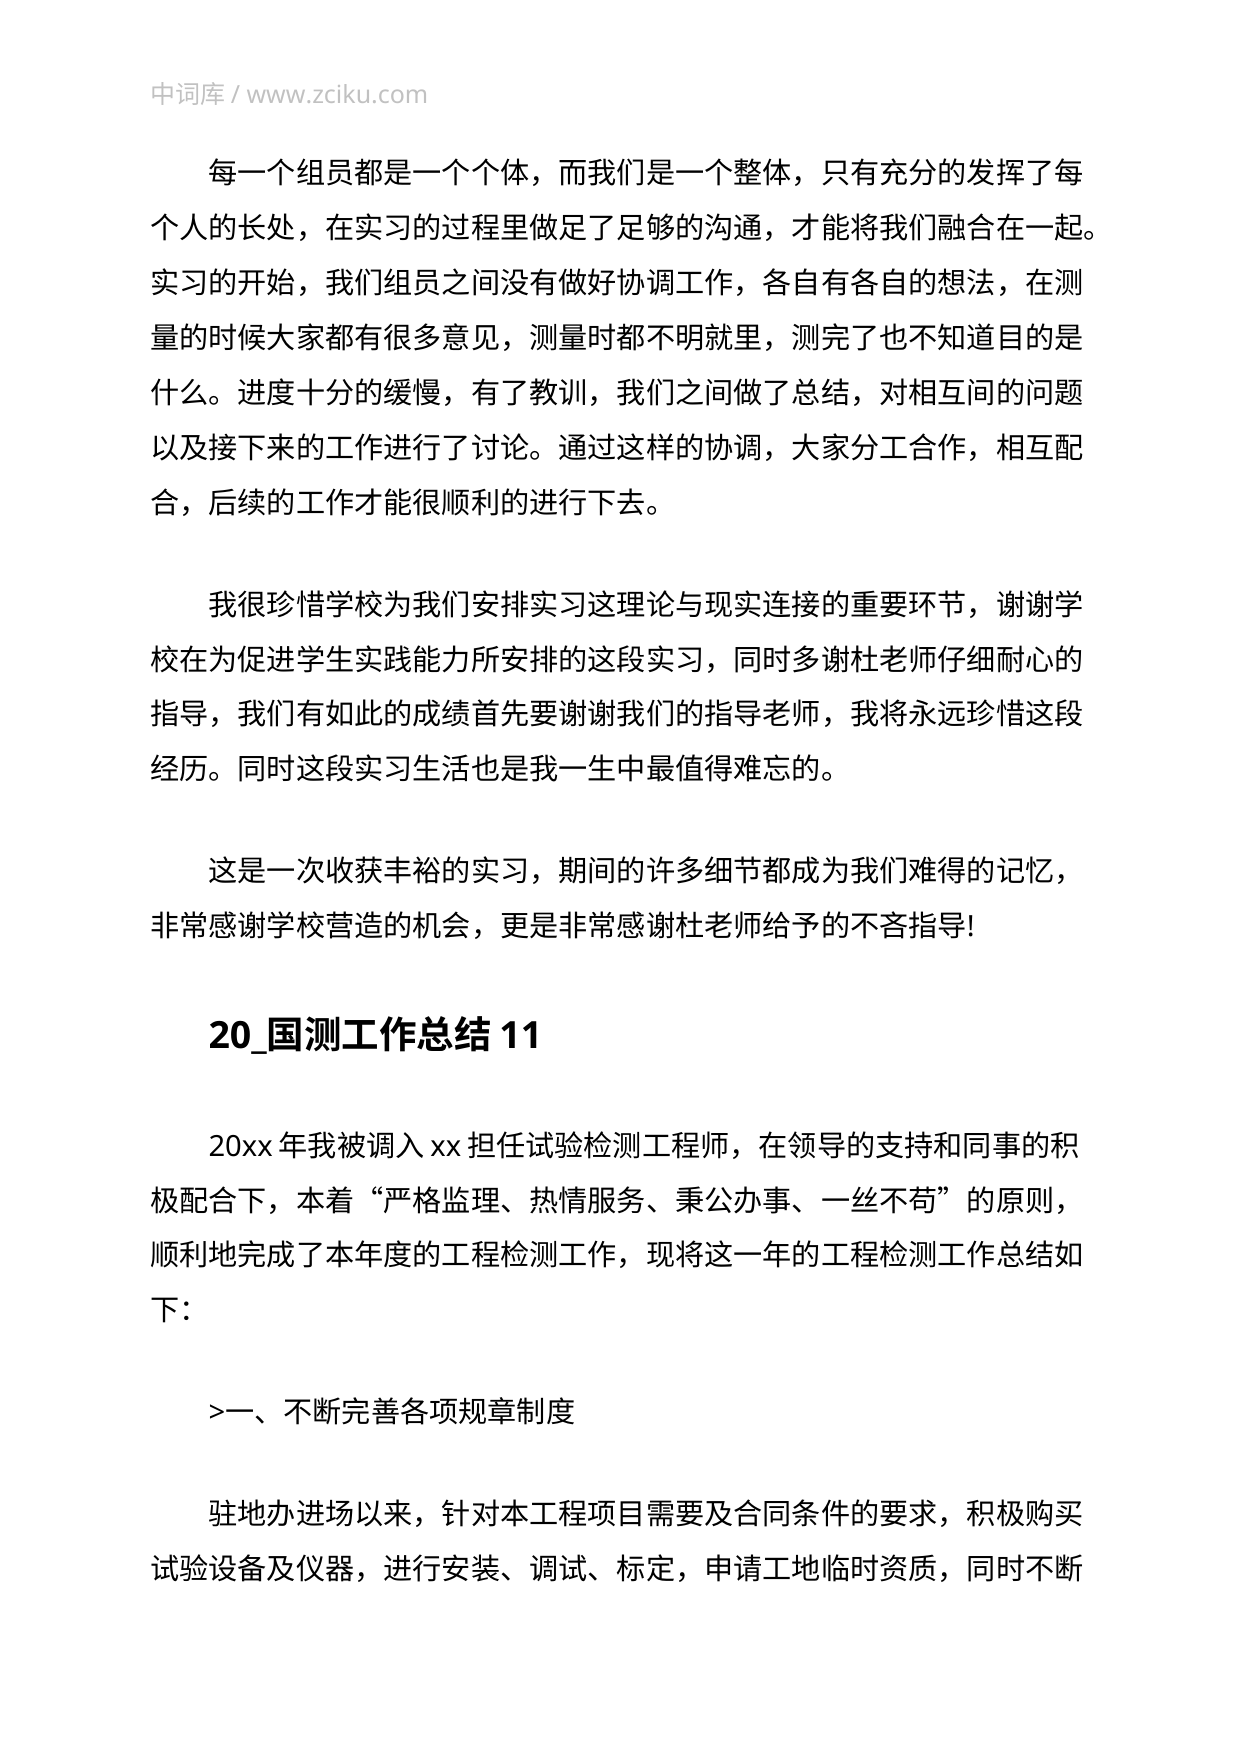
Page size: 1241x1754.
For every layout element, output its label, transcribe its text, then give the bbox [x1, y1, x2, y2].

text 20_国测工作总结11 [150, 1004, 1090, 1059]
text 我很珍惜学校为我们安排实习这理论与现实连接的重要环节，谢谢学校在为促进学生实践能力所安排的这段实习，同时多谢杜老师仔细耐心的指导，我们有如此的成绩首先要谢谢我们的指导老师，我将永远珍惜这段经历。同时这段实习生活也是我一生中最值得难忘的。 [150, 581, 1090, 788]
text 20xx年我被调入xx担任试验检测工程师，在领导的支持和同事的积极配合下，本着“严格监理、热情服务、秉公办事、一丝不苟”的原则，顺利地完成了本年度的工程检测工作，现将这一年的工程检测工作总结如下： [150, 1122, 1090, 1329]
text 这是一次收获丰裕的实习，期间的许多细节都成为我们难得的记忆，非常感谢学校营造的机会，更是非常感谢杜老师给予的不吝指导! [150, 848, 1090, 945]
text 每一个组员都是一个个体，而我们是一个整体，只有充分的发挥了每个人的长处，在实习的过程里做足了足够的沟通，才能将我们融合在一起。实习的开始，我们组员之间没有做好协调工作，各自有各自的想法，在测量的时候大家都有很多意见，测量时都不明就里，测完了也不知道目的是什么。进度十分的缓慢，有了教训，我们之间做了总结，对相互间的问题以及接下来的工作进行了讨论。通过这样的协调，大家分工合作，相互配合，后续的工作才能很顺利的进行下去。 [150, 150, 1090, 522]
text >一、不断完善各项规章制度 [150, 1389, 1090, 1431]
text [150, 1491, 1090, 1588]
